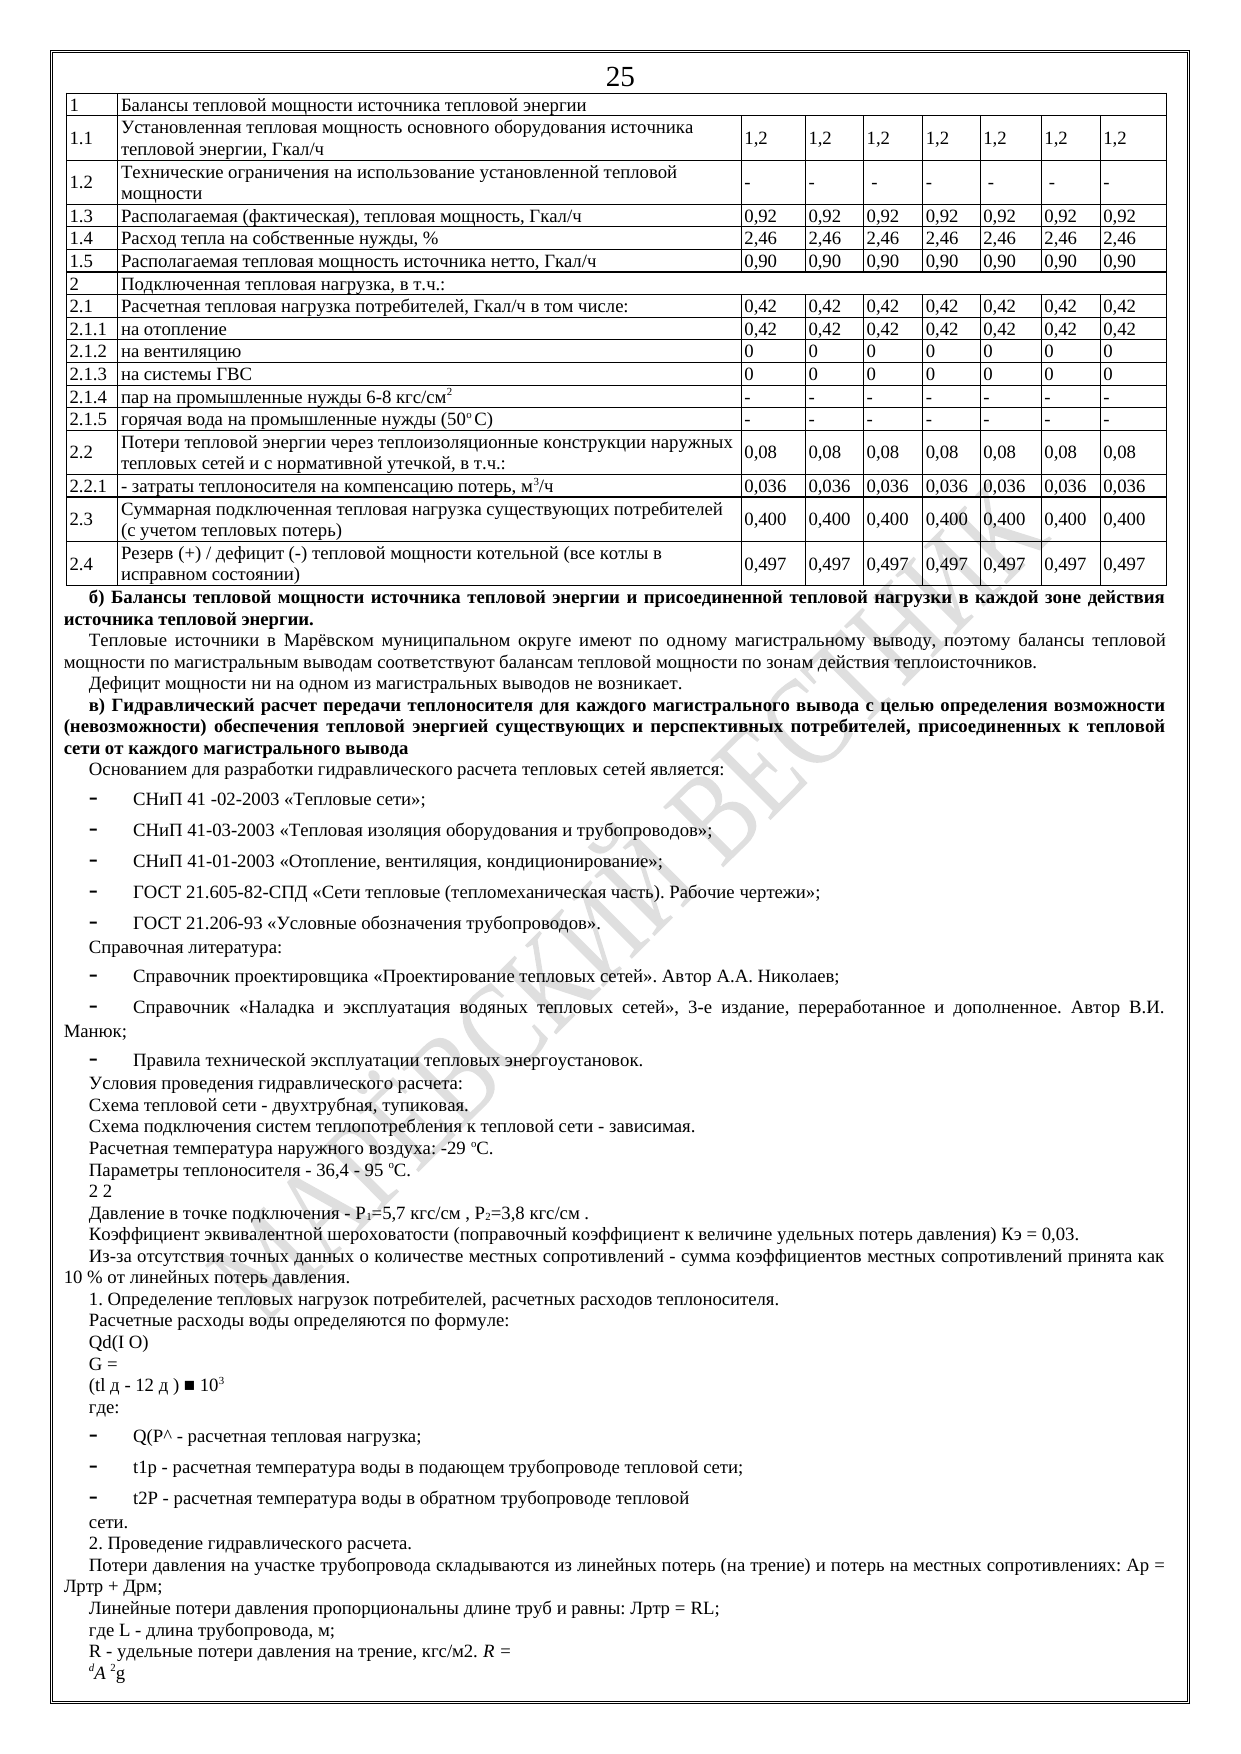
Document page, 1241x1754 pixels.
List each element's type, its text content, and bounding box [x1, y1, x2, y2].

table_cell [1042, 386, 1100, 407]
text 2 2 [63, 1180, 1167, 1202]
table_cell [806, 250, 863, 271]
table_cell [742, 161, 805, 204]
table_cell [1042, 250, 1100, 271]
list ГОСТ 21.206-93 «Условные обозначения трубопроводов». [63, 904, 1167, 936]
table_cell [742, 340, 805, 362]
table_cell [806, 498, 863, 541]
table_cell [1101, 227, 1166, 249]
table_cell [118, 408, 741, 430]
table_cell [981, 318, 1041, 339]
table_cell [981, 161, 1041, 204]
text 1. Определение тепловых нагрузок потребителей, расчетных расходов теплоносителя. [63, 1288, 1167, 1309]
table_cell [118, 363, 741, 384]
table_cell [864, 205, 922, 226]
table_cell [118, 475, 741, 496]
text Схема тепловой сети - двухтрубная, тупиковая. [63, 1094, 1167, 1115]
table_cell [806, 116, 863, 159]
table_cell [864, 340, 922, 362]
text Qd(I О) [63, 1331, 1167, 1352]
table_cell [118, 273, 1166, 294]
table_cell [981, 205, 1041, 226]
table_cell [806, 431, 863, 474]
text Потери давления на участке трубопровода складываются из линейных потерь (на трение) и потерь на местных сопротивлениях: Ар = Лртр + Дрм; [63, 1554, 1167, 1597]
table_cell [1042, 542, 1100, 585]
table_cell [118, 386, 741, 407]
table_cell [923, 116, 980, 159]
text Расчетная температура наружного воздуха: -29 оС. [63, 1137, 1167, 1158]
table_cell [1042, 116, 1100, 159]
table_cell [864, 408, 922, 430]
text Тепловые источники в Марёвском муниципальном округе имеют по одному магистральному выводу, поэтому балансы тепловой мощности по магистральным выводам соответствуют балансам тепловой мощности по зонам действия теплоисточников. [63, 629, 1167, 672]
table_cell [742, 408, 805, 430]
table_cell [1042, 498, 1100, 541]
text Расчетные расходы воды определяются по формуле: [63, 1309, 1167, 1331]
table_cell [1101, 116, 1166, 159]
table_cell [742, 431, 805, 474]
text Дефицит мощности ни на одном из магистральных выводов не возникает. [63, 672, 1167, 694]
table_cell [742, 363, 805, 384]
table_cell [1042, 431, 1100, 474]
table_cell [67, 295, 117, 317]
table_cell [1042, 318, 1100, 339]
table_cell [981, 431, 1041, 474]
text dA 2g [63, 1662, 1167, 1683]
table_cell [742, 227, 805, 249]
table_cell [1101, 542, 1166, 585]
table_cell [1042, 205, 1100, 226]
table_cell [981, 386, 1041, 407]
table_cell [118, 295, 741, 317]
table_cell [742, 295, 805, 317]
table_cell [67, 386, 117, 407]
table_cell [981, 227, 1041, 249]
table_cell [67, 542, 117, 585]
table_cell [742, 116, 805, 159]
list ГОСТ 21.605-82-СПД «Сети тепловые (тепломеханическая часть). Рабочие чертежи»; [63, 873, 1167, 904]
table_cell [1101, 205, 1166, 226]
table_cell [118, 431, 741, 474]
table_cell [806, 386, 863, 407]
text R - удельные потери давления на трение, кгс/м2. R = [63, 1640, 1167, 1662]
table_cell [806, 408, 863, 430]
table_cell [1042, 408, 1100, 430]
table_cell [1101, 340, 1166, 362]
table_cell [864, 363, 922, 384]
list t2P - расчетная температура воды в обратном трубопроводе тепловой [63, 1479, 1167, 1511]
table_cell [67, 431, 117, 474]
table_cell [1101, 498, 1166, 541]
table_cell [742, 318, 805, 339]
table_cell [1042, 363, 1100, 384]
text где L - длина трубопровода, м; [63, 1618, 1167, 1640]
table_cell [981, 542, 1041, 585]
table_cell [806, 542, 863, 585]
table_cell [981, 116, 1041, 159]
list t1p - расчетная температура воды в подающем трубопроводе тепловой сети; [63, 1448, 1167, 1479]
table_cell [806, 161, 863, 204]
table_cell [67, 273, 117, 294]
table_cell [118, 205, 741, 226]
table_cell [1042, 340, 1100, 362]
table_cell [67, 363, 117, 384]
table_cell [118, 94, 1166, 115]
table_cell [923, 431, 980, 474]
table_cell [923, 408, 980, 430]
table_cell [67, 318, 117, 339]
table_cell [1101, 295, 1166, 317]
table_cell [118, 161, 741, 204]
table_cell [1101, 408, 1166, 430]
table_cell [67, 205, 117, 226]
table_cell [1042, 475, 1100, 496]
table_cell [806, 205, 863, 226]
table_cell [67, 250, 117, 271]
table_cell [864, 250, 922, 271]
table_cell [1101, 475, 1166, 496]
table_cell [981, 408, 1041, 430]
text Основанием для разработки гидравлического расчета тепловых сетей является: [63, 758, 1167, 780]
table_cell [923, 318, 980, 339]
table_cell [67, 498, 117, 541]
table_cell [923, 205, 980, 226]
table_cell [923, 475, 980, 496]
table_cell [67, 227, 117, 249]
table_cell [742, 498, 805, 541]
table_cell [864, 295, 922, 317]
text б) Балансы тепловой мощности источника тепловой энергии и присоединенной тепловой нагрузки в каждой зоне действия источника тепловой энергии. [63, 586, 1167, 629]
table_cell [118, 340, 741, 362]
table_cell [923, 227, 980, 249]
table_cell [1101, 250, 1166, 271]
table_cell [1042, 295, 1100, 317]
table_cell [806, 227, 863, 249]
text Давление в точке подключения - Р1=5,7 кгс/см , Р2=3,8 кгс/см . [63, 1202, 1167, 1223]
text где: [63, 1396, 1167, 1417]
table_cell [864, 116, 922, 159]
list Правила технической эксплуатации тепловых энергоустановок. [63, 1041, 1167, 1072]
text Справочная литература: [63, 936, 1167, 957]
text Условия проведения гидравлического расчета: [63, 1072, 1167, 1094]
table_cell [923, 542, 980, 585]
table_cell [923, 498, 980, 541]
list Справочник «Наладка и эксплуатация водяных тепловых сетей», 3-е издание, переработанное и дополненное. Автор В.И. Манюк; [63, 988, 1167, 1041]
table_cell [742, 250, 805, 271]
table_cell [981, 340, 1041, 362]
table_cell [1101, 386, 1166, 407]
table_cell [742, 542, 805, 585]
text Параметры теплоносителя - 36,4 - 95 оС. [63, 1158, 1167, 1180]
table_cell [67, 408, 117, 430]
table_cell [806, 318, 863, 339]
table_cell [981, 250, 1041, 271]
list Справочник проектировщика «Проектирование тепловых сетей». Автор А.А. Николаев; [63, 957, 1167, 988]
list Q(P^ - расчетная тепловая нагрузка; [63, 1417, 1167, 1448]
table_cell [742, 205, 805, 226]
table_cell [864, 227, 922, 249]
list СНиП 41 -02-2003 «Тепловые сети»; [63, 780, 1167, 811]
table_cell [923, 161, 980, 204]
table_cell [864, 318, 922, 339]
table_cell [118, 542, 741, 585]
text сети. [63, 1511, 1167, 1532]
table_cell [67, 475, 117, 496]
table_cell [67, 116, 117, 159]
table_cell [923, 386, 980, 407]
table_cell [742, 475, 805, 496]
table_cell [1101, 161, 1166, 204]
list СНиП 41-03-2003 «Тепловая изоляция оборудования и трубопроводов»; [63, 811, 1167, 842]
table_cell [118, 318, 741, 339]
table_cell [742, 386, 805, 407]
text Коэффициент эквивалентной шероховатости (поправочный коэффициент к величине удельных потерь давления) Кэ = 0,03. [63, 1223, 1167, 1245]
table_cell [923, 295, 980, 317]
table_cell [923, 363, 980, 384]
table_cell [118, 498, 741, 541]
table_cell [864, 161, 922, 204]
text Из-за отсутствия точных данных о количестве местных сопротивлений - сумма коэффициентов местных сопротивлений принята как 10 % от линейных потерь давления. [63, 1245, 1167, 1288]
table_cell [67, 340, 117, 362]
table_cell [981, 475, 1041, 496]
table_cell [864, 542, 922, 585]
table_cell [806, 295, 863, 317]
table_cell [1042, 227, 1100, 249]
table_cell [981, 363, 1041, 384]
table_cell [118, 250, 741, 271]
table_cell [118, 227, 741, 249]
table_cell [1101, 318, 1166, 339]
text 2. Проведение гидравлического расчета. [63, 1532, 1167, 1554]
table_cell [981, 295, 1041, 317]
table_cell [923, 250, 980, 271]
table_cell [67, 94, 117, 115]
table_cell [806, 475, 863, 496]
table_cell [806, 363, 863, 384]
list СНиП 41-01-2003 «Отопление, вентиляция, кондиционирование»; [63, 842, 1167, 873]
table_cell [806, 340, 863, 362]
text в) Гидравлический расчет передачи теплоносителя для каждого магистрального вывода с целью определения возможности (невозможности) обеспечения тепловой энергией существующих и перспективных потребителей, присоединенных к тепловой сети от каждого магистрального вывода [63, 694, 1167, 758]
text Линейные потери давления пропорциональны длине труб и равны: Лртр = RL; [63, 1597, 1167, 1618]
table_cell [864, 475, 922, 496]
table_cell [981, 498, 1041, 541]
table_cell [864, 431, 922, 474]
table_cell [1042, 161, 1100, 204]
text G = [63, 1352, 1167, 1374]
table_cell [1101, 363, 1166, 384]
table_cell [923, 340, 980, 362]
text Схема подключения систем теплопотребления к тепловой сети - зависимая. [63, 1115, 1167, 1137]
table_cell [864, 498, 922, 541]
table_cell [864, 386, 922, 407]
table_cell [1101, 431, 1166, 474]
text (tl д - 12 д ) ■ 103 [63, 1374, 1167, 1396]
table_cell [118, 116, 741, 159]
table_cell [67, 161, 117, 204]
